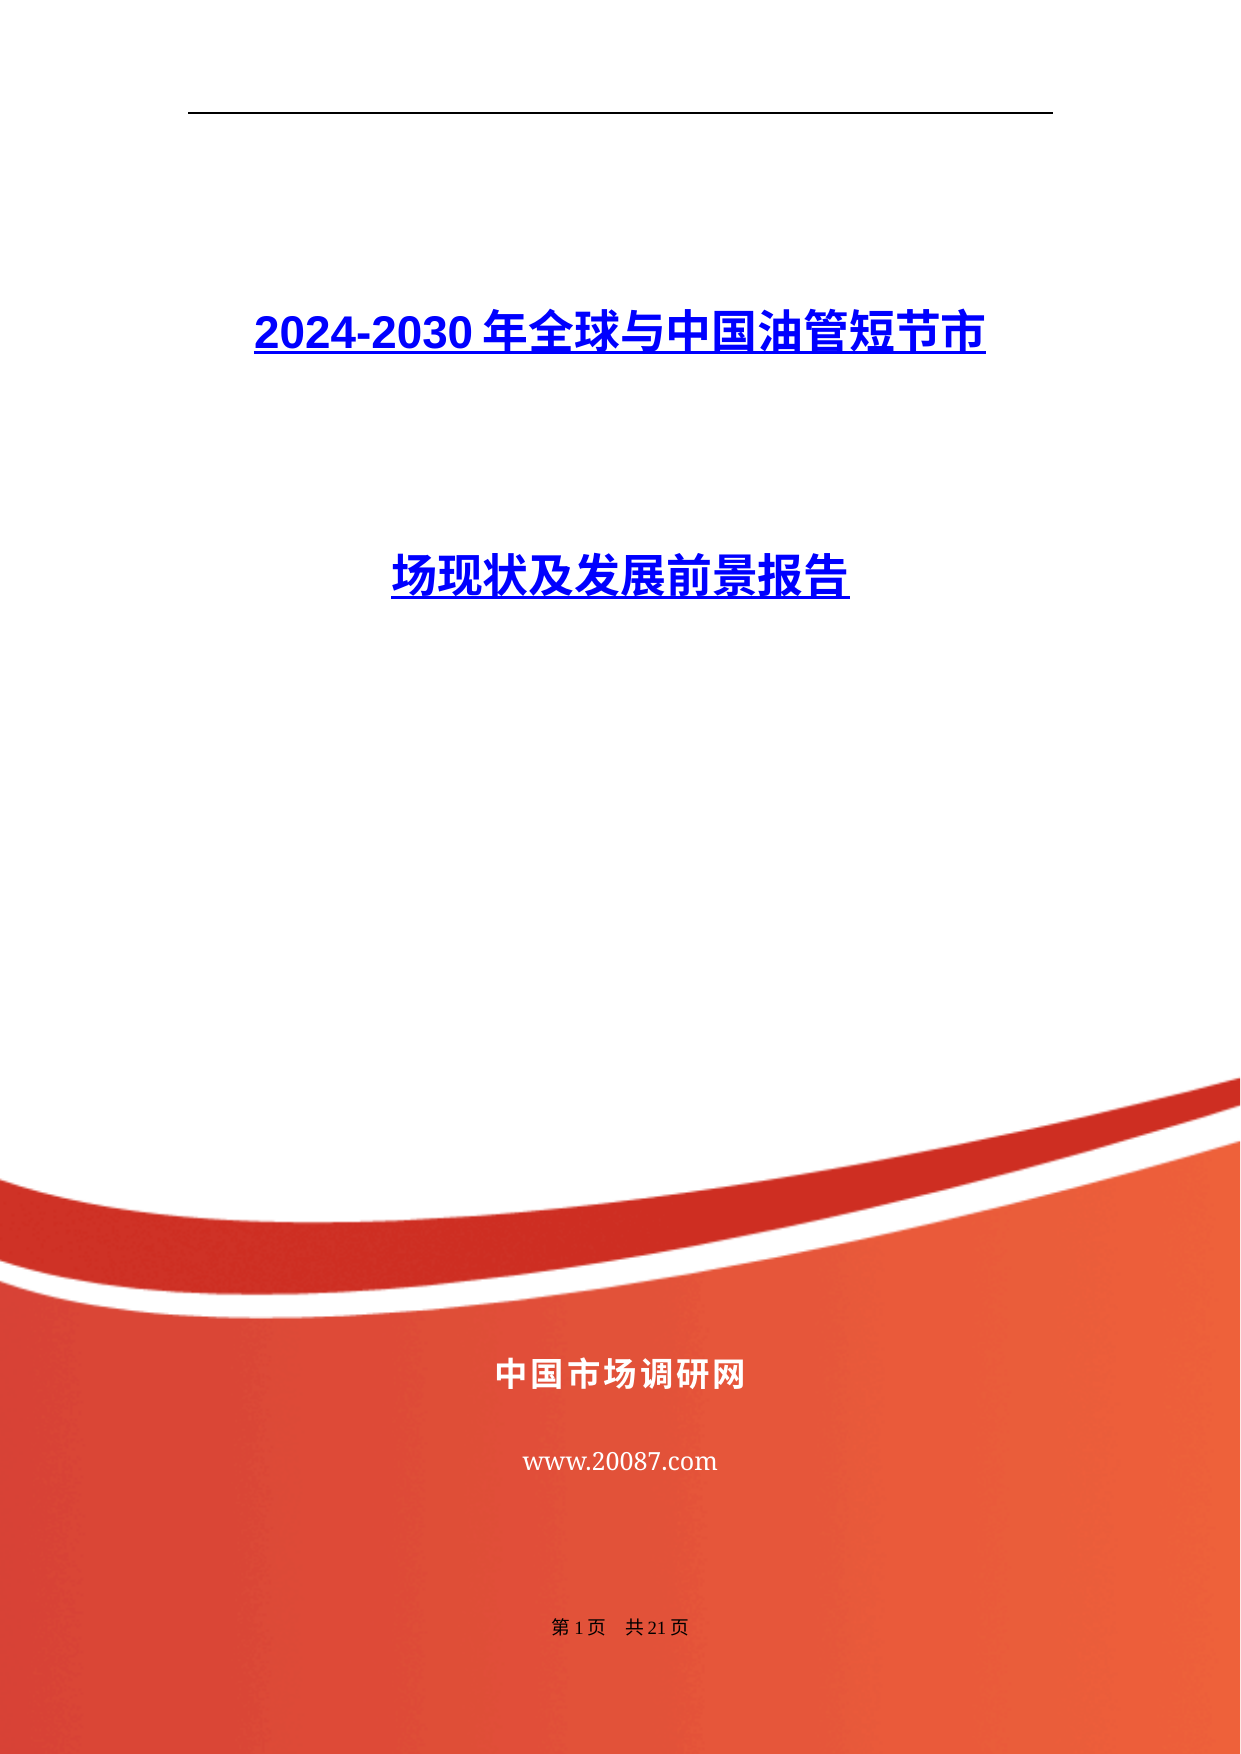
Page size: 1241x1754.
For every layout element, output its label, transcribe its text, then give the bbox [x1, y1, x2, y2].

picture [0, 1006, 1241, 1754]
table_header 2024-2030年全球与中国油管短节市场现状及发展前景报告 [188, 207, 1053, 773]
subtitle 中国市场调研网 [187, 1339, 1053, 1404]
text www.20087.com [187, 1428, 1053, 1493]
